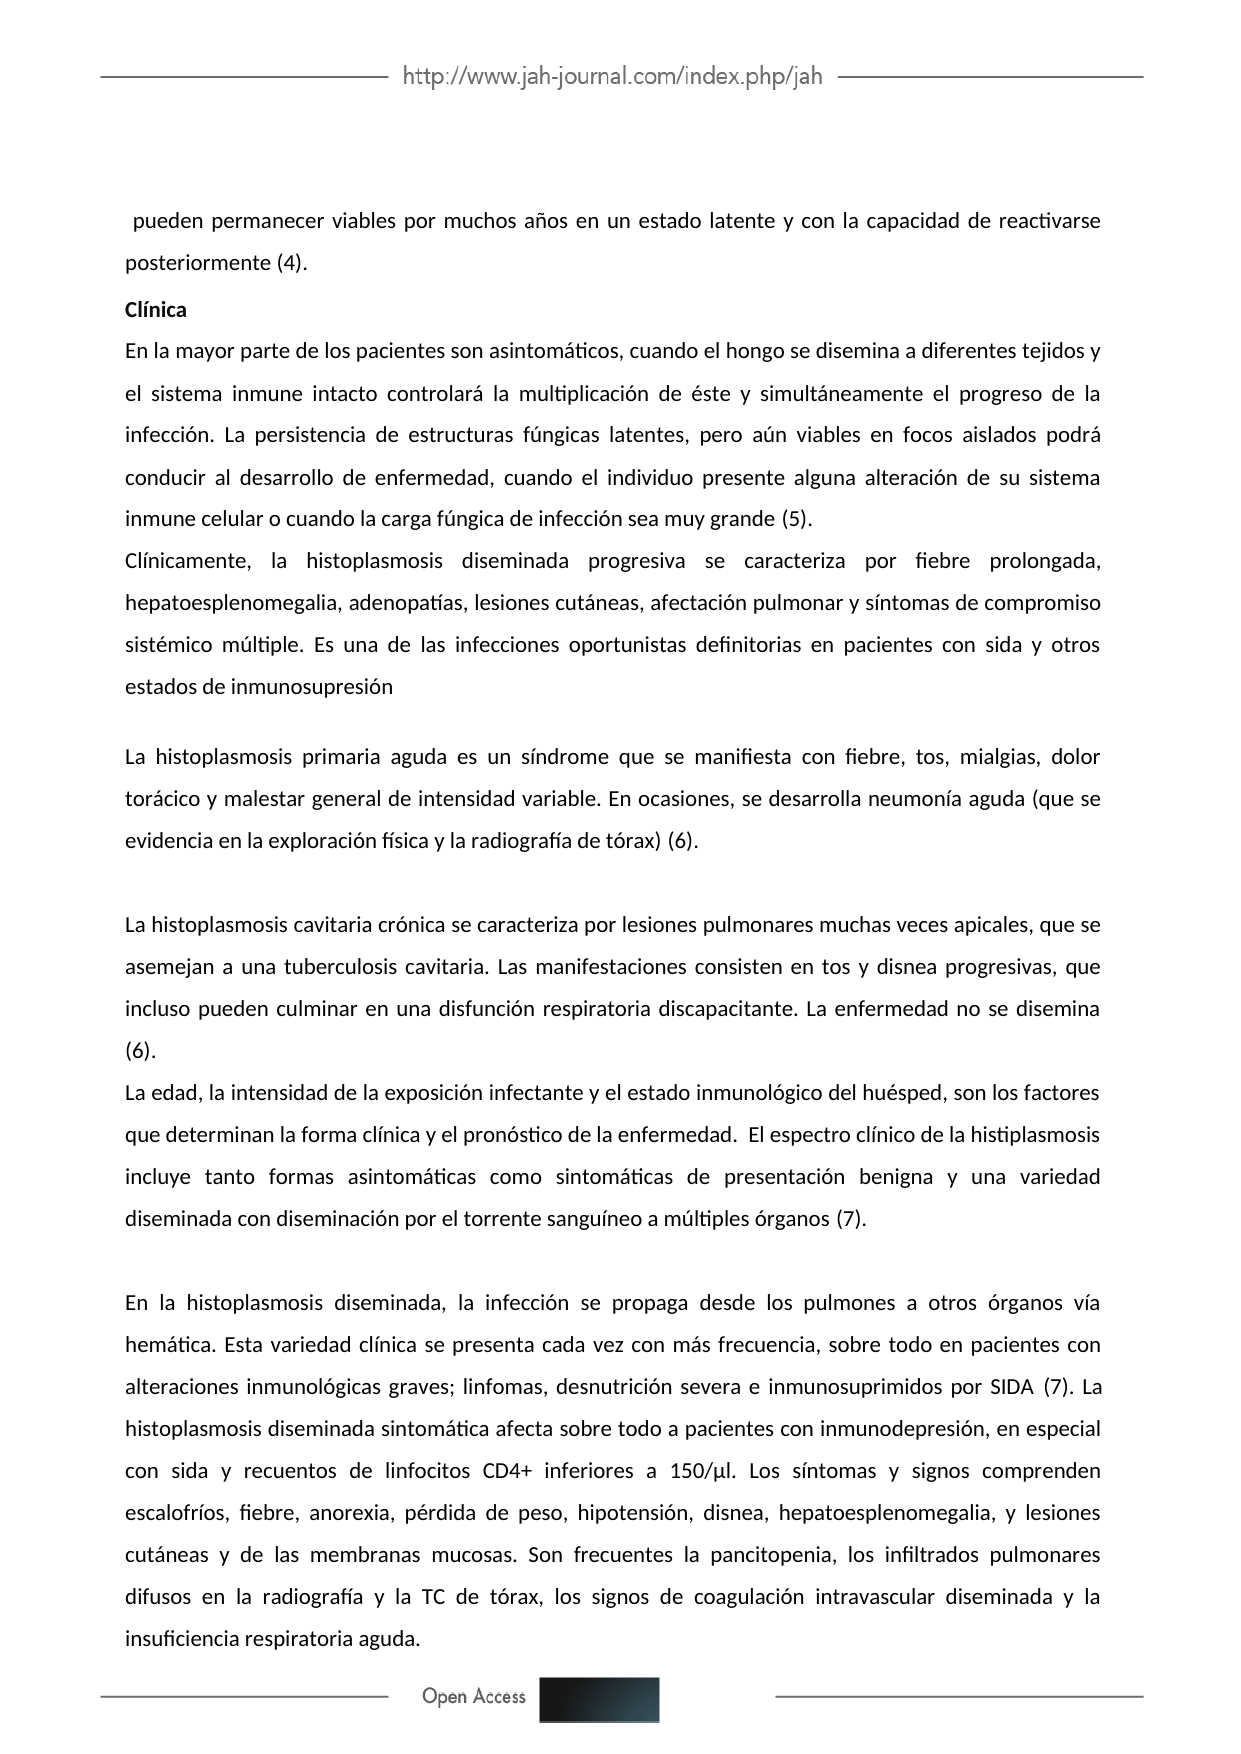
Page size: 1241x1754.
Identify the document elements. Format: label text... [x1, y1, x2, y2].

text La edad, la intensidad de la exposición infectante y el estado inmunológico del huésped, son los factores que determinan la forma clínica y el pronóstico de la enfermedad. El espectro clínico de la histiplasmosis incluye tanto formas asintomáticas como sintomáticas de presentación benigna y una variedad diseminada con diseminación por el torrente sanguíneo a múltiples órganos . [125, 1078, 1103, 1232]
text La histoplasmosis primaria aguda es un síndrome que se manifiesta con fiebre, tos, mialgias, dolor torácico y malestar general de intensidad variable. En ocasiones, se desarrolla neumonía aguda (que se evidencia en la exploración física y la radiografía de tórax) . [125, 742, 1103, 854]
text En la mayor parte de los pacientes son asintomáticos, cuando el hongo se disemina a diferentes tejidos y el sistema inmune intacto controlará la multiplicación de éste y simultáneamente el progreso de la infección. La persistencia de estructuras fúngicas latentes, pero aún viables en focos aislados podrá conducir al desarrollo de enfermedad, cuando el individuo presente alguna alteración de su sistema inmune celular o cuando la carga fúngica de infección sea muy grande . [125, 337, 1103, 533]
text Clínicamente, la histoplasmosis diseminada progresiva se caracteriza por fiebre prolongada, hepatoesplenomegalia, adenopatías, lesiones cutáneas, afectación pulmonar y síntomas de compromiso sistémico múltiple. Es una de las infecciones oportunistas definitorias en pacientes con sida y otros estados de inmunosupresión [125, 547, 1103, 701]
subtitle Clínica [125, 295, 1103, 323]
text pueden permanecer viables por muchos años en un estado latente y con la capacidad de reactivarse posteriormente . [125, 207, 1103, 277]
picture [100, 65, 1144, 1723]
text En la histoplasmosis diseminada, la infección se propaga desde los pulmones a otros órganos vía hemática. Esta variedad clínica se presenta cada vez con más frecuencia, sobre todo en pacientes con alteraciones inmunológicas graves; linfomas, desnutrición severa e inmunosuprimidos por SIDA . La histoplasmosis diseminada sintomática afecta sobre todo a pacientes con inmunodepresión, en especial con sida y recuentos de linfocitos CD4+ inferiores a 150/μl. Los síntomas y signos comprenden escalofríos, fiebre, anorexia, pérdida de peso, hipotensión, disnea, hepatoesplenomegalia, y lesiones cutáneas y de las membranas mucosas. Son frecuentes la pancitopenia, los infiltrados pulmonares difusos en la radiografía y la TC de tórax, los signos de coagulación intravascular diseminada y la insuficiencia respiratoria aguda. [125, 1288, 1103, 1652]
text La histoplasmosis cavitaria crónica se caracteriza por lesiones pulmonares muchas veces apicales, que se asemejan a una tuberculosis cavitaria. Las manifestaciones consisten en tos y disnea progresivas, que incluso pueden culminar en una disfunción respiratoria discapacitante. La enfermedad no se disemina . [125, 910, 1103, 1064]
